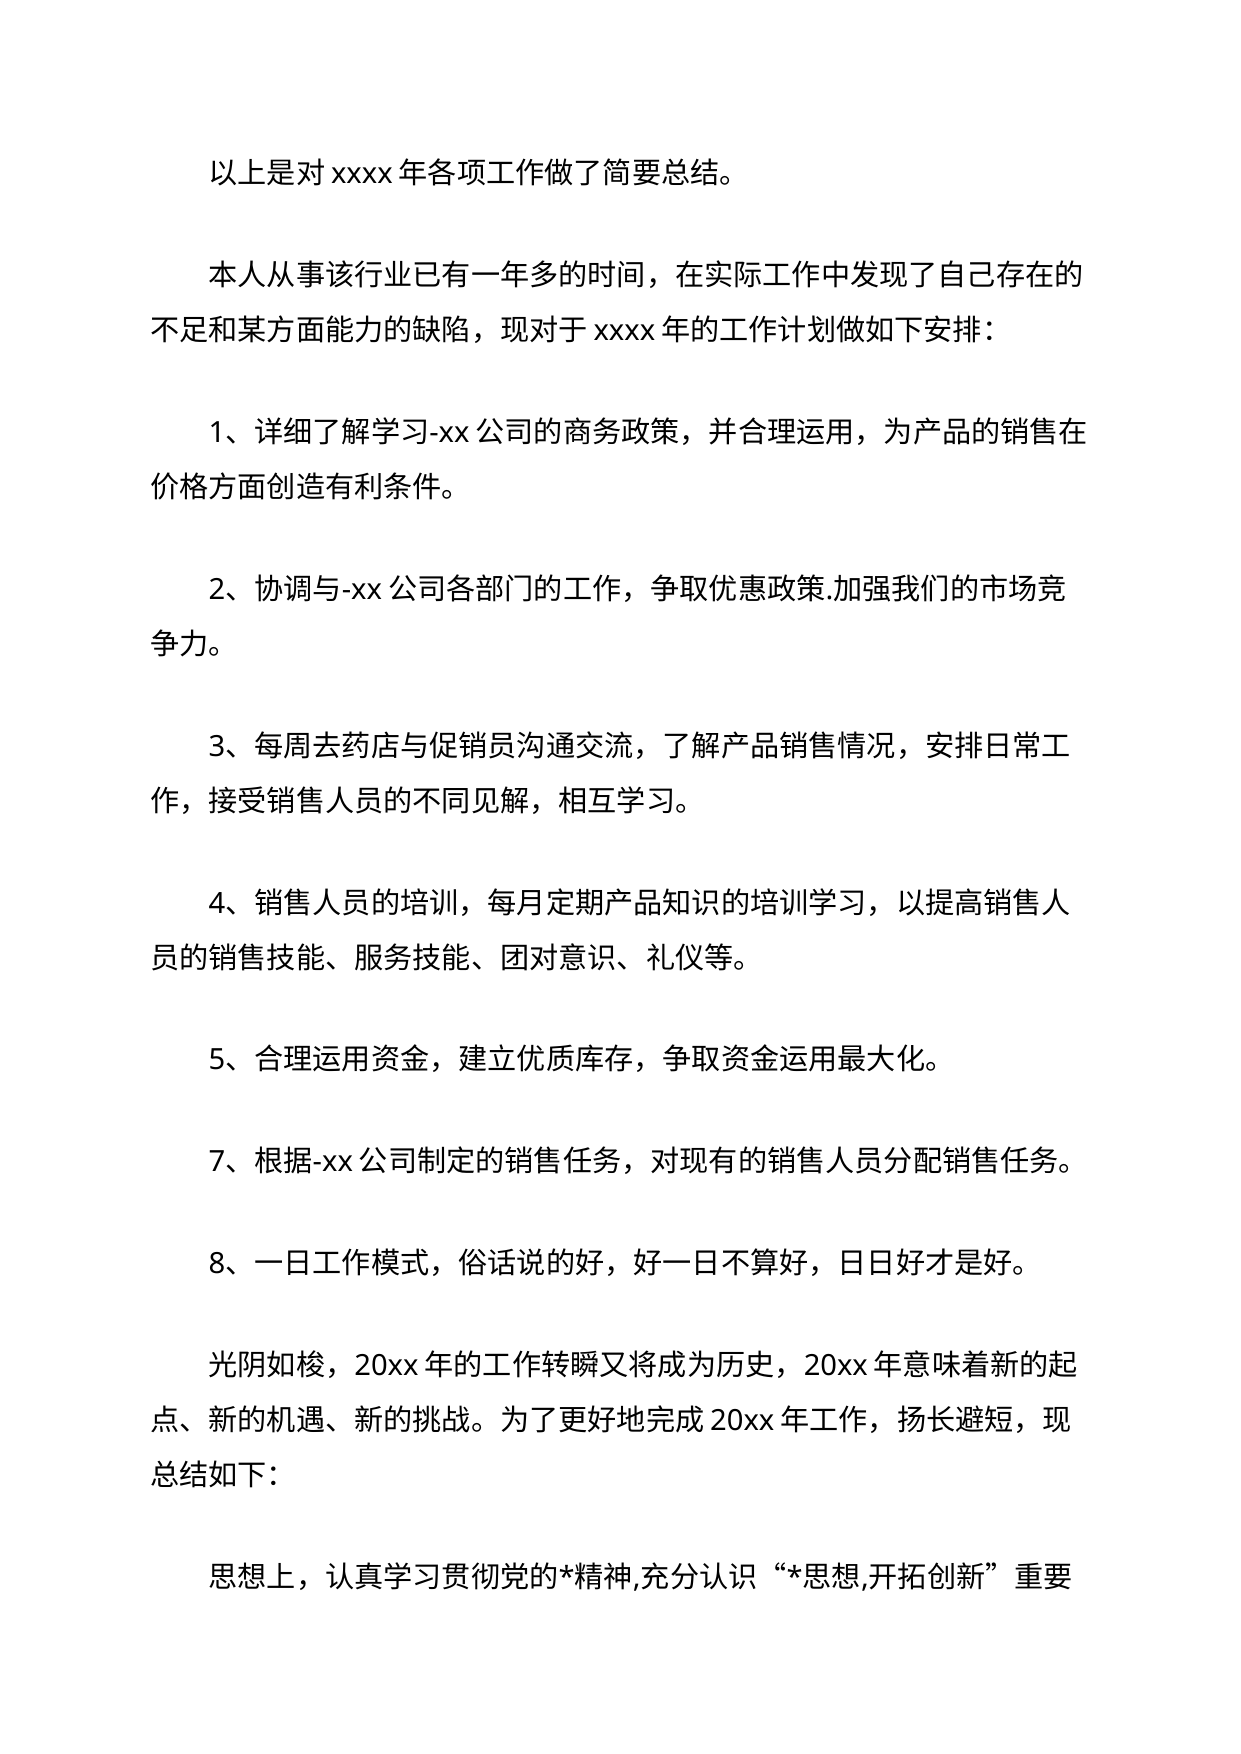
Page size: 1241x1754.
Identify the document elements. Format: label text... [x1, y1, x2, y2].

text 3、每周去药店与促销员沟通交流，了解产品销售情况，安排日常工作，接受销售人员的不同见解，相互学习。 [150, 722, 1090, 820]
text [150, 1554, 1090, 1596]
text 2、协调与-xx公司各部门的工作，争取优惠政策.加强我们的市场竞争力。 [150, 566, 1090, 663]
text 以上是对xxxx年各项工作做了简要总结。 [150, 150, 1090, 192]
text 7、根据-xx公司制定的销售任务，对现有的销售人员分配销售任务。 [150, 1138, 1090, 1180]
text 本人从事该行业已有一年多的时间，在实际工作中发现了自己存在的不足和某方面能力的缺陷，现对于xxxx年的工作计划做如下安排： [150, 252, 1090, 349]
text 光阴如梭，20xx年的工作转瞬又将成为历史，20xx年意味着新的起点、新的机遇、新的挑战。为了更好地完成20xx年工作，扬长避短，现总结如下： [150, 1342, 1090, 1494]
text 8、一日工作模式，俗话说的好，好一日不算好，日日好才是好。 [150, 1240, 1090, 1282]
text 4、销售人员的培训，每月定期产品知识的培训学习，以提高销售人员的销售技能、服务技能、团对意识、礼仪等。 [150, 879, 1090, 976]
text 5、合理运用资金，建立优质库存，争取资金运用最大化。 [150, 1036, 1090, 1078]
text 1、详细了解学习-xx公司的商务政策，并合理运用，为产品的销售在价格方面创造有利条件。 [150, 409, 1090, 506]
